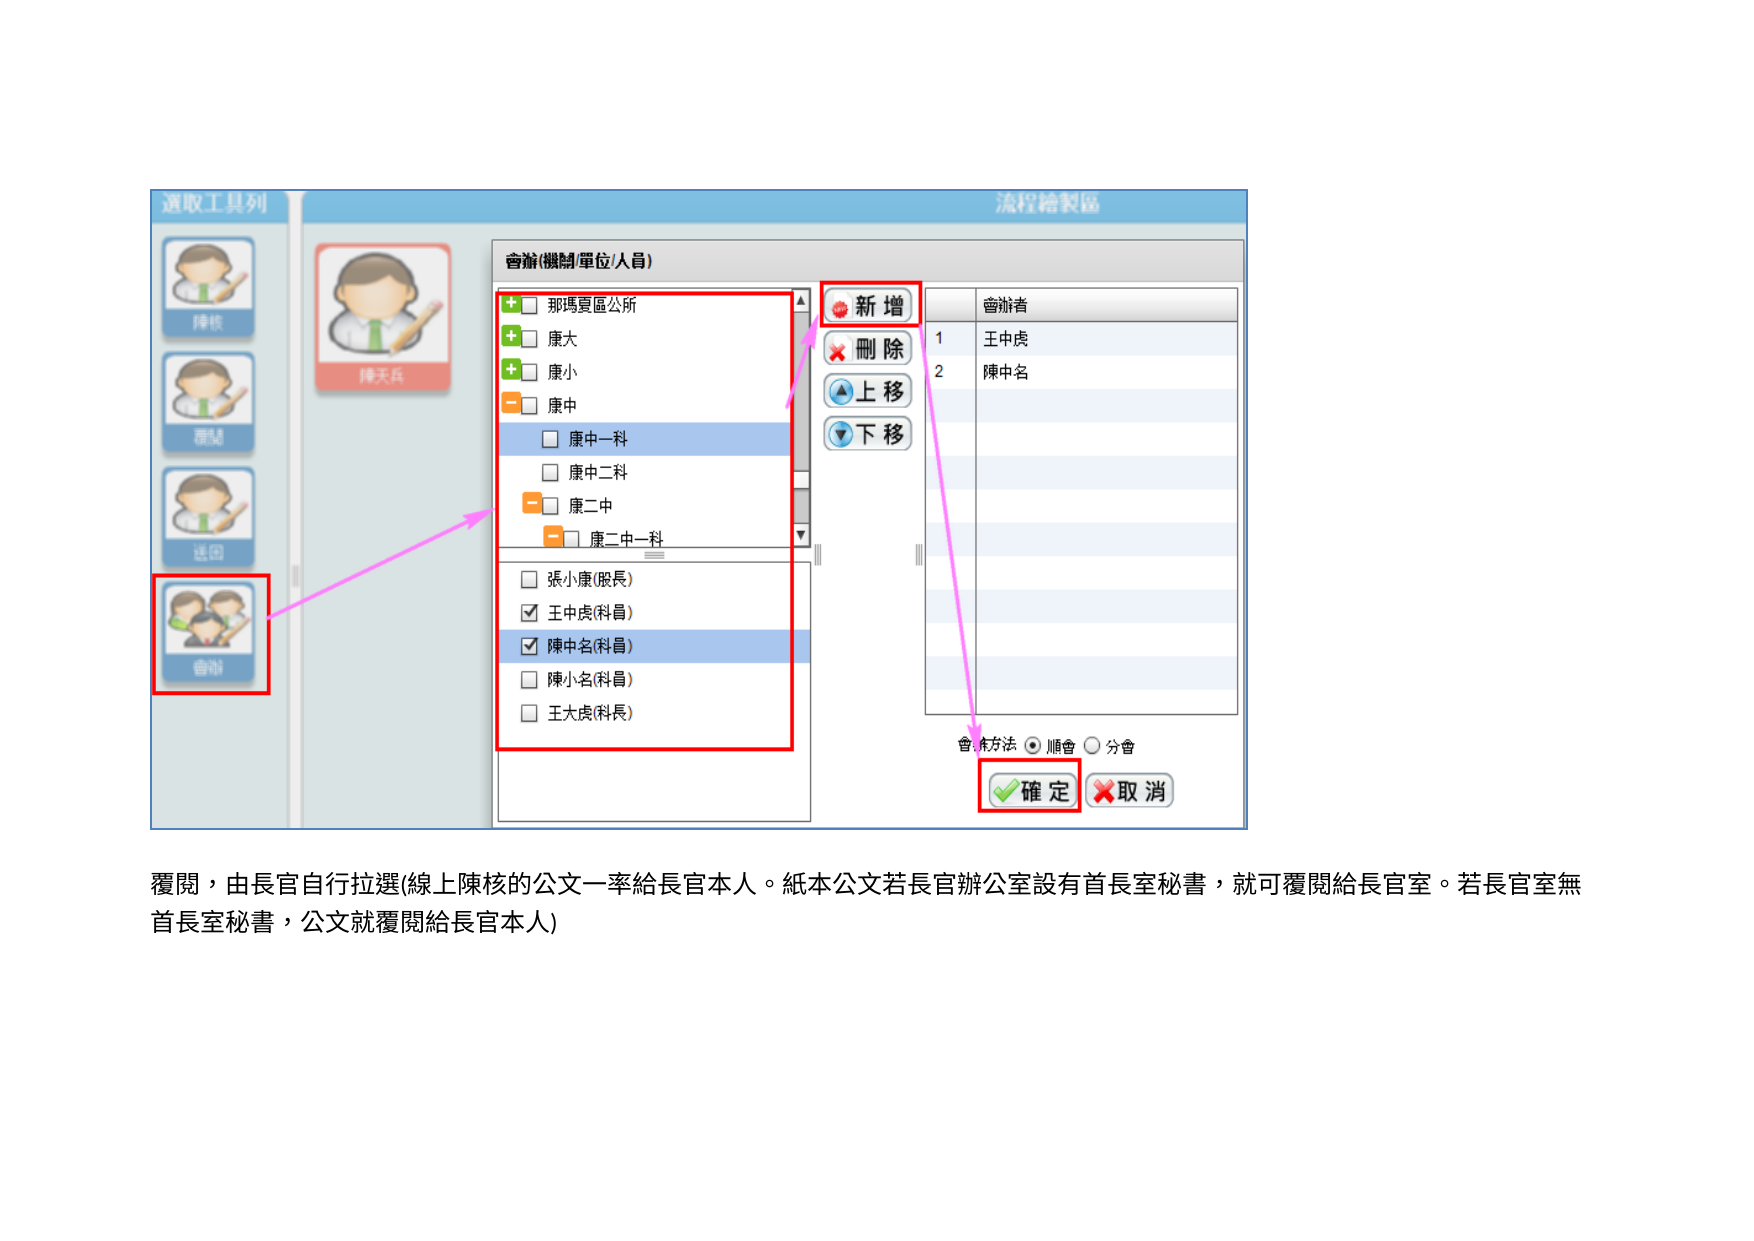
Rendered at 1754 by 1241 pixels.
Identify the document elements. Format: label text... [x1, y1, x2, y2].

picture [152, 191, 1246, 828]
text 覆閱，由長官自行拉選(線上陳核的公文一率給長官本人。紙本公文若長官辦公室設有首長室秘書，就可覆閱給長官室。若長官室無首長室秘書，公文就覆閱給長官本人) [150, 864, 1604, 939]
